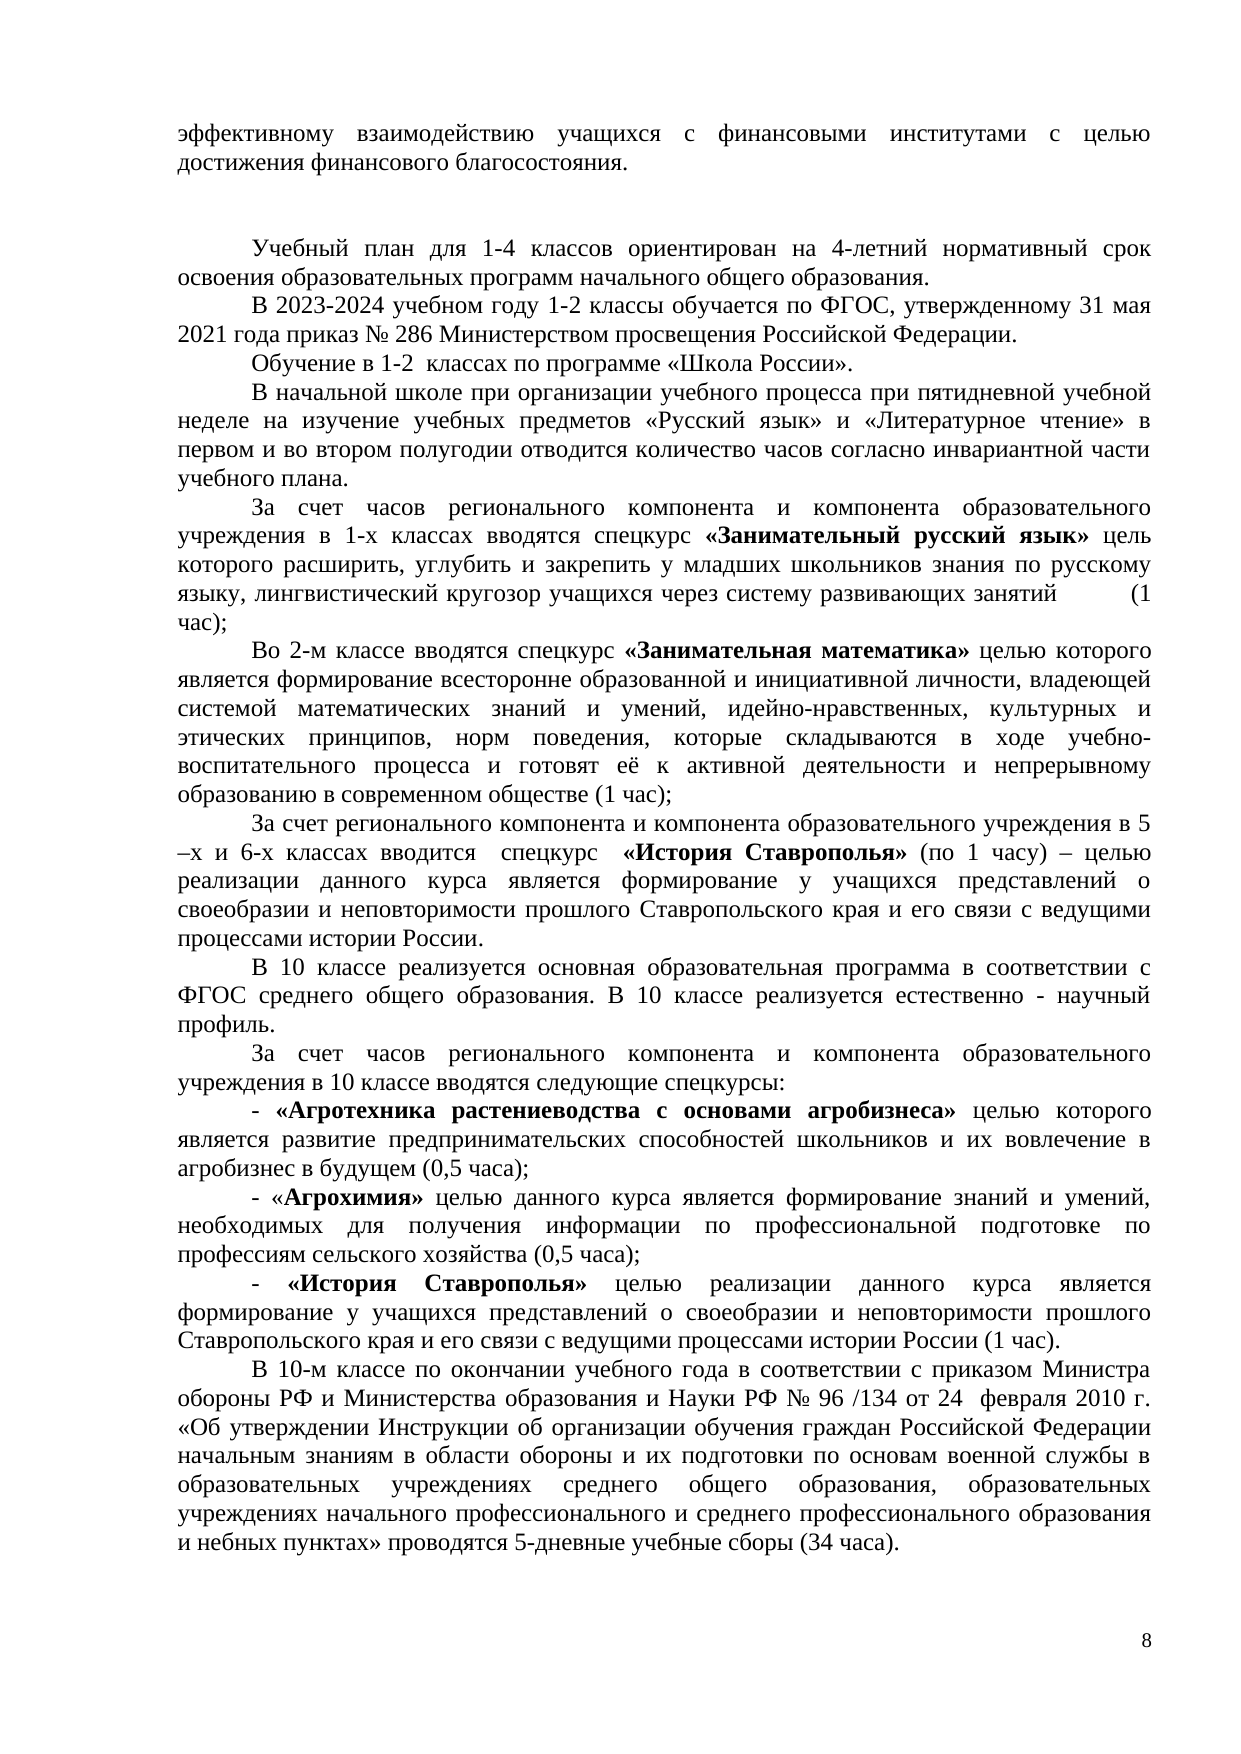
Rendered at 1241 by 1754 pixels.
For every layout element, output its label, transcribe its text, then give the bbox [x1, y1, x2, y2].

text В 10 классе реализуется основная образовательная программа в соответствии с ФГОС среднего общего образования. В 10 классе реализуется естественно - научный профиль. [177, 952, 1152, 1038]
text За счет часов регионального компонента и компонента образовательного учреждения в 10 классе вводятся следующие спецкурсы: [177, 1038, 1152, 1096]
text Учебный план для 1-4 классов ориентирован на 4-летний нормативный срок освоения образовательных программ начального общего образования. [177, 233, 1152, 291]
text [177, 118, 1152, 176]
text Обучение в 1-2 классах по программе «Школа России». [177, 348, 1152, 377]
text В начальной школе при организации учебного процесса при пятидневной учебной неделе на изучение учебных предметов «Русский язык» и «Литературное чтение» в первом и во втором полугодии отводится количество часов согласно инвариантной части учебного плана. [177, 377, 1152, 492]
text За счет часов регионального компонента и компонента образовательного учреждения в 1-х классах вводятся спецкурс «Занимательный русский язык» цель которого расширить, углубить и закрепить у младших школьников знания по русскому языку, лингвистический кругозор учащихся через систему развивающих занятий (1 час); [177, 492, 1152, 636]
text В 2023-2024 учебном году 1-2 классы обучается по ФГОС, утвержденному 31 мая 2021 года приказ № 286 Министерством просвещения Российской Федерации. [177, 291, 1152, 348]
text За счет регионального компонента и компонента образовательного учреждения в 5 –х и 6-х классах вводится спецкурс «История Ставрополья» (по 1 часу) – целью реализации данного курса является формирование у учащихся представлений о своеобразии и неповторимости прошлого Ставропольского края и его связи с ведущими процессами истории России. [177, 808, 1152, 952]
text В 10-м классе по окончании учебного года в соответствии с приказом Министра обороны РФ и Министерства образования и Науки РФ № 96 /134 от 24 февраля 2010 г. «Об утверждении Инструкции об организации обучения граждан Российской Федерации начальным знаниям в области обороны и их подготовки по основам военной службы в образовательных учреждениях среднего общего образования, образовательных учреждениях начального профессионального и среднего профессионального образования и небных пунктах» проводятся 5-дневные учебные сборы (34 часа). [177, 1354, 1152, 1556]
text Во 2-м классе вводятся спецкурс «Занимательная математика» целью которого является формирование всесторонне образованной и инициативной личности, владеющей системой математических знаний и умений, идейно-нравственных, культурных и этических принципов, норм поведения, которые складываются в ходе учебно-воспитательного процесса и готовят её к активной деятельности и непрерывному образованию в современном обществе (1 час); [177, 636, 1152, 808]
text - «Агрохимия» целью данного курса является формирование знаний и умений, необходимых для получения информации по профессиональной подготовке по профессиям сельского хозяйства (0,5 часа); [177, 1182, 1152, 1268]
text - «Агротехника растениеводства с основами агробизнеса» целью которого является развитие предпринимательских способностей школьников и их вовлечение в агробизнес в будущем (0,5 часа); [177, 1096, 1152, 1182]
text - «История Ставрополья» целью реализации данного курса является формирование у учащихся представлений о своеобразии и неповторимости прошлого Ставропольского края и его связи с ведущими процессами истории России (1 час). [177, 1268, 1152, 1354]
